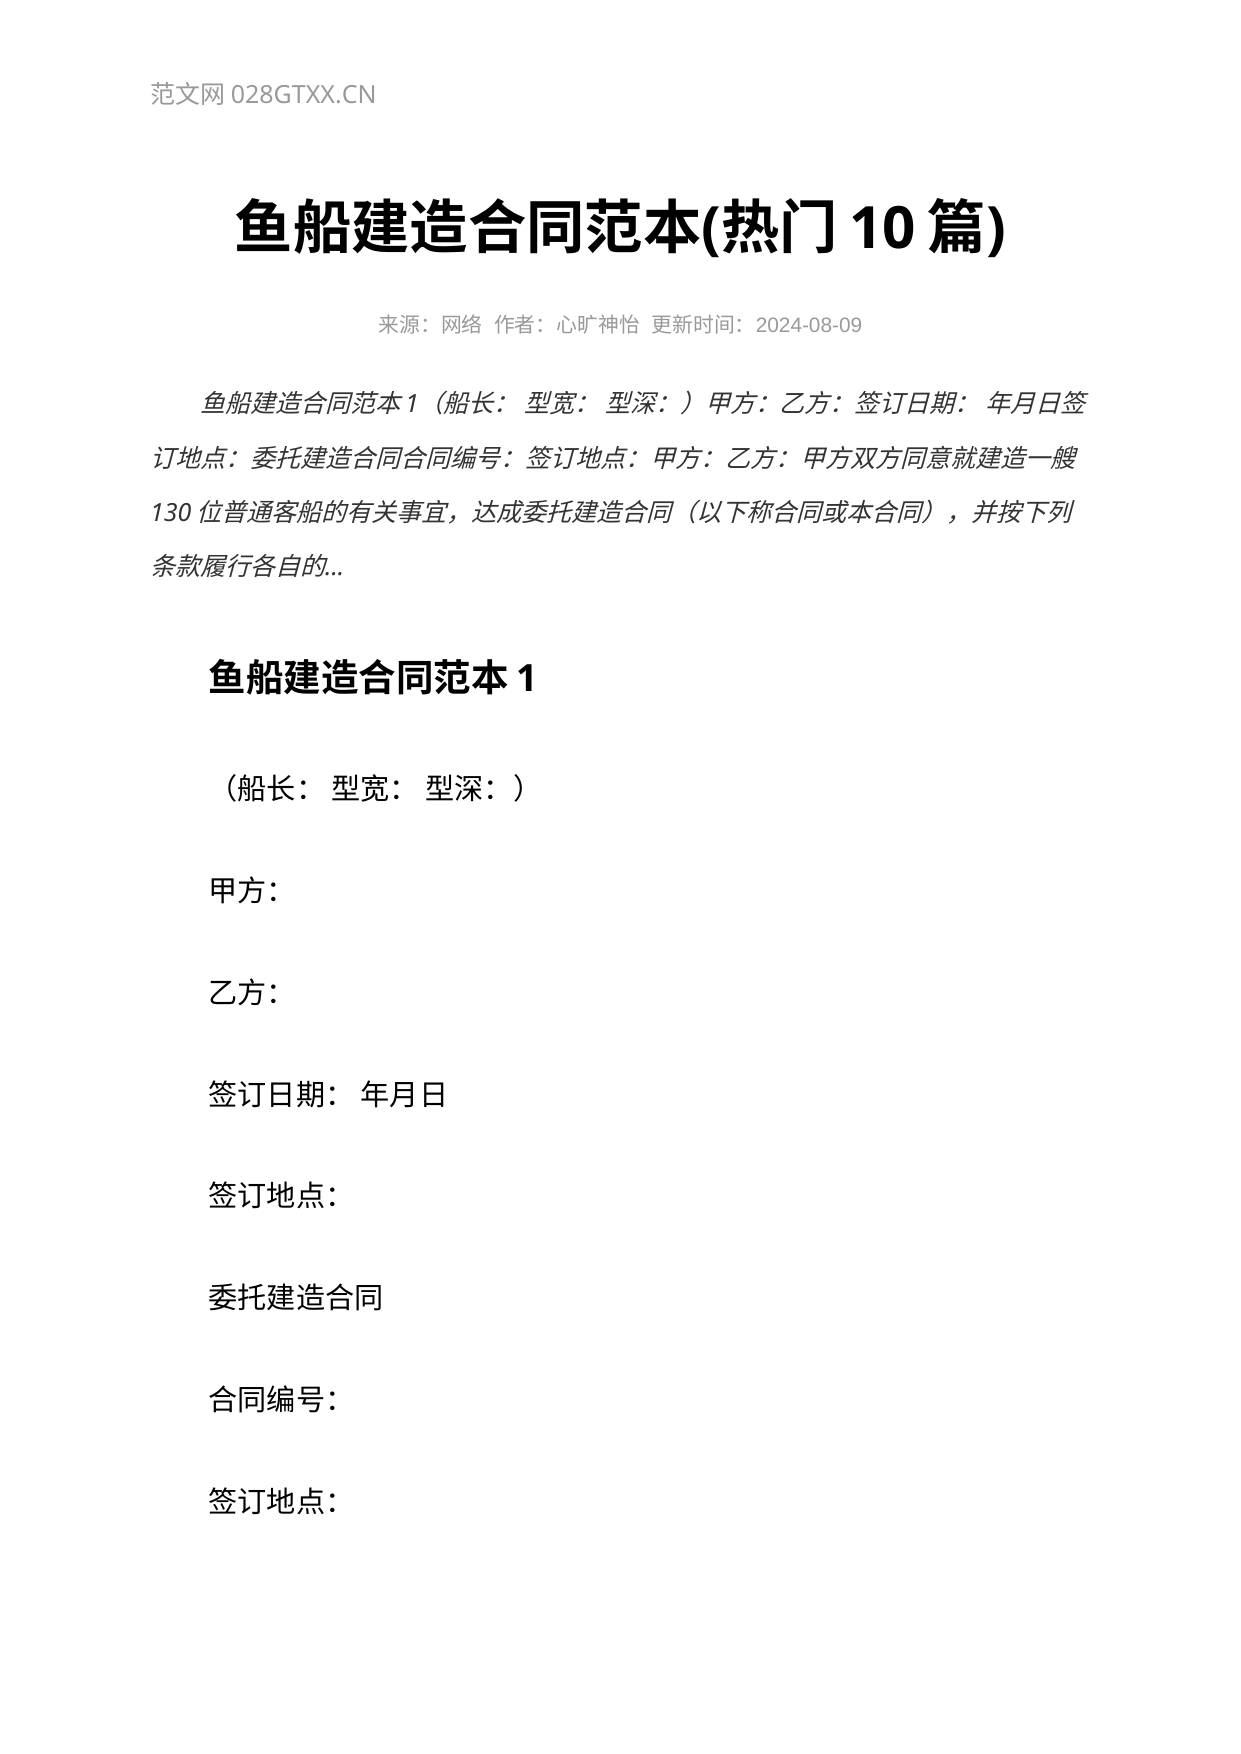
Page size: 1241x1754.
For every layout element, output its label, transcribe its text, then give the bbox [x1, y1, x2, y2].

text 鱼船建造合同范本1 [150, 648, 1090, 703]
subtitle 鱼船建造合同范本(热门10篇) [150, 181, 1090, 266]
text 乙方： [150, 969, 1090, 1012]
text 鱼船建造合同范本1（船长： 型宽： 型深：）甲方：乙方：签订日期： 年月日签订地点：委托建造合同合同编号：签订地点：甲方：乙方：甲方双方同意就建造一艘130位普通客船的有关事宜，达成委托建造合同（以下称合同或本合同），并按下列条款履行各自的... [150, 384, 1090, 583]
text 甲方： [150, 867, 1090, 910]
text 签订日期： 年月日 [150, 1071, 1090, 1113]
text 委托建造合同 [150, 1274, 1090, 1317]
text 来源：网络 作者：心旷神怡 更新时间：2024-08-09 [150, 313, 1090, 337]
text （船长： 型宽： 型深：） [150, 766, 1090, 808]
text 签订地点： [150, 1173, 1090, 1215]
text 合同编号： [150, 1376, 1090, 1419]
text 签订地点： [150, 1478, 1090, 1520]
